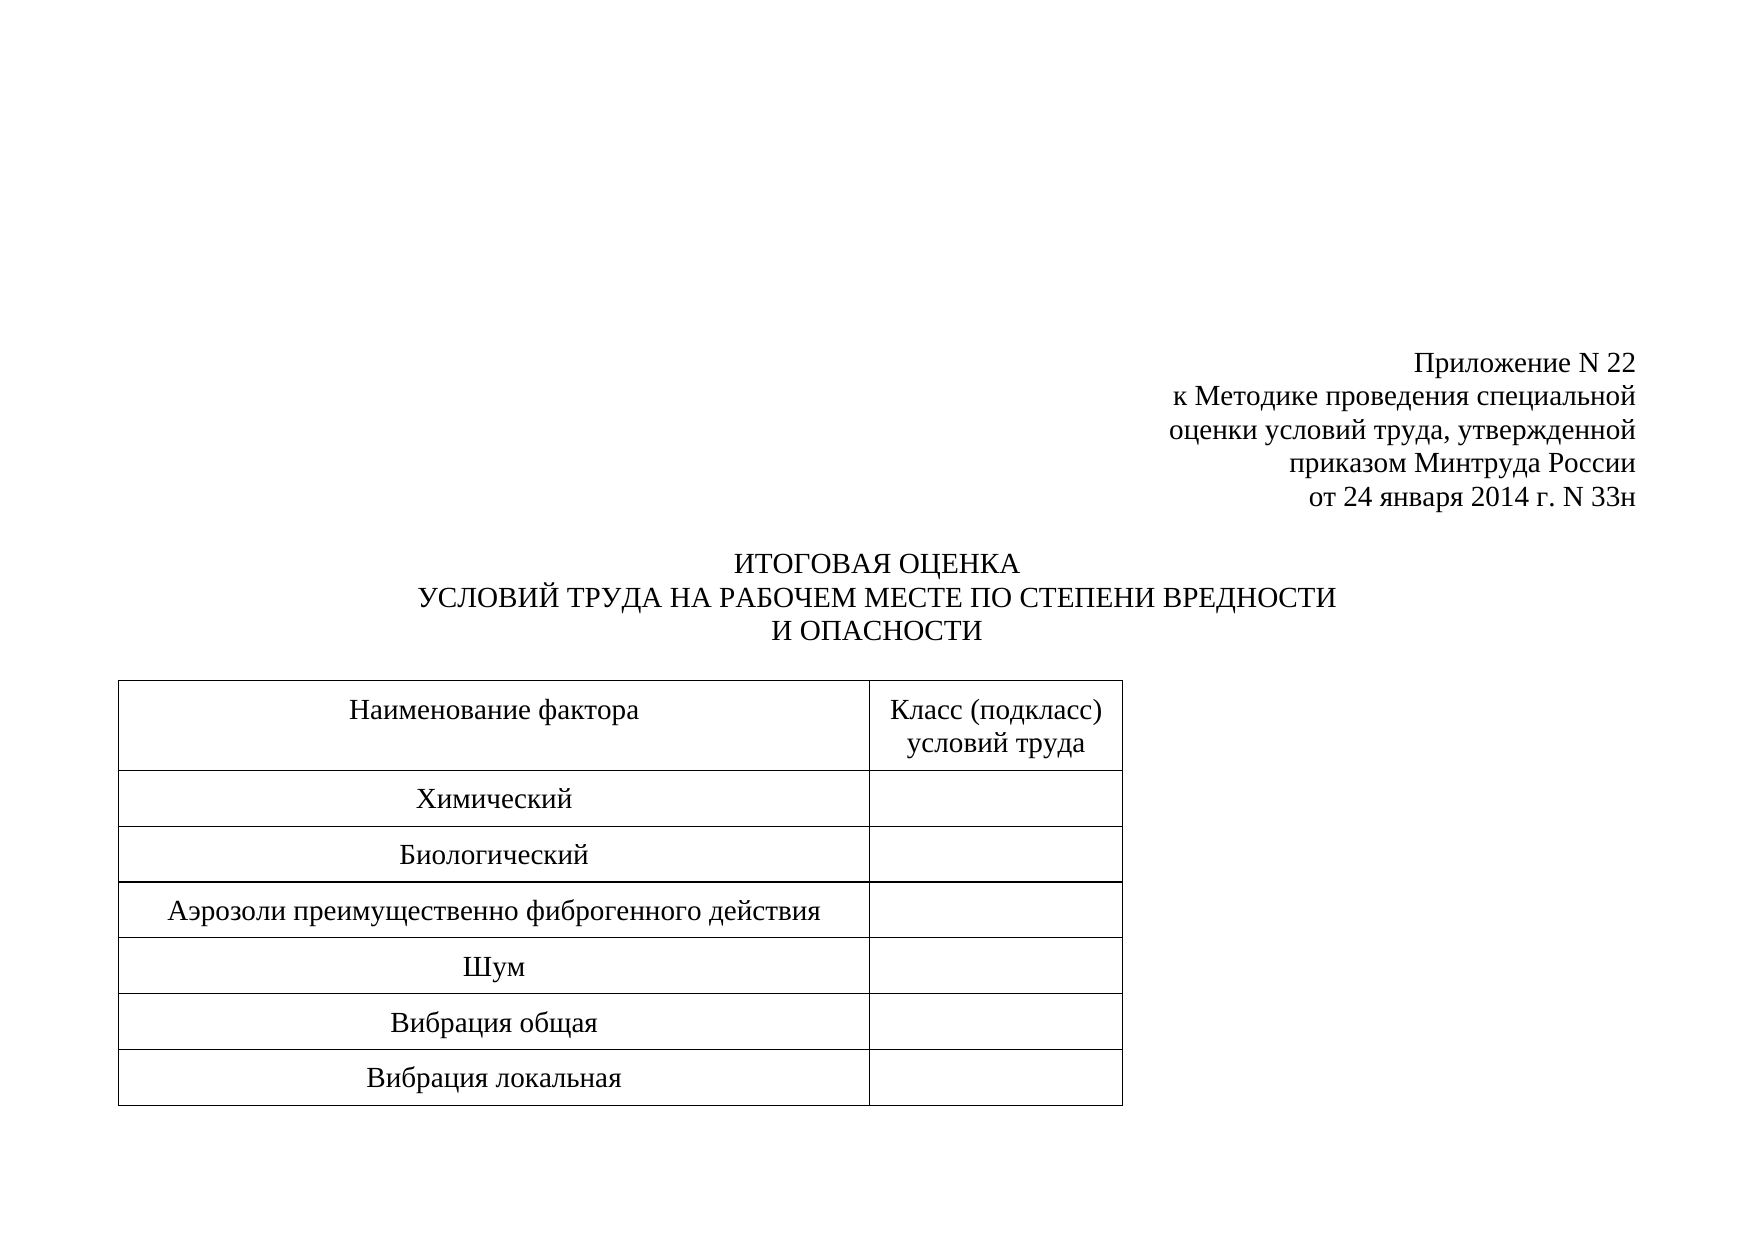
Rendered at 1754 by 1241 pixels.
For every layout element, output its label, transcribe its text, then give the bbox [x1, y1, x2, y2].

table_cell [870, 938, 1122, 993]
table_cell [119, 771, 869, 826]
text УСЛОВИЙ ТРУДА НА РАБОЧЕМ МЕСТЕ ПО СТЕПЕНИ ВРЕДНОСТИ [118, 580, 1636, 613]
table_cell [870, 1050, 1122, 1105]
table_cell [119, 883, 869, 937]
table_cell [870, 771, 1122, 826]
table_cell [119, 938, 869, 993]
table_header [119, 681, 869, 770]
text к Методике проведения специальной [118, 378, 1636, 412]
text ИТОГОВАЯ ОЦЕНКА [118, 546, 1636, 580]
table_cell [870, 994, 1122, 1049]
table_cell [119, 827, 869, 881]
text от 24 января 2014 г. N 33н [118, 479, 1636, 513]
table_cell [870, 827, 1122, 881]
text приказом Минтруда России [118, 446, 1636, 479]
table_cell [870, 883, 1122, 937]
text И ОПАСНОСТИ [118, 613, 1636, 647]
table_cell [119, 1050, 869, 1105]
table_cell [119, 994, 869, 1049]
text оценки условий труда, утвержденной [118, 412, 1636, 446]
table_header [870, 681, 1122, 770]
text Приложение N 22 [118, 345, 1636, 378]
